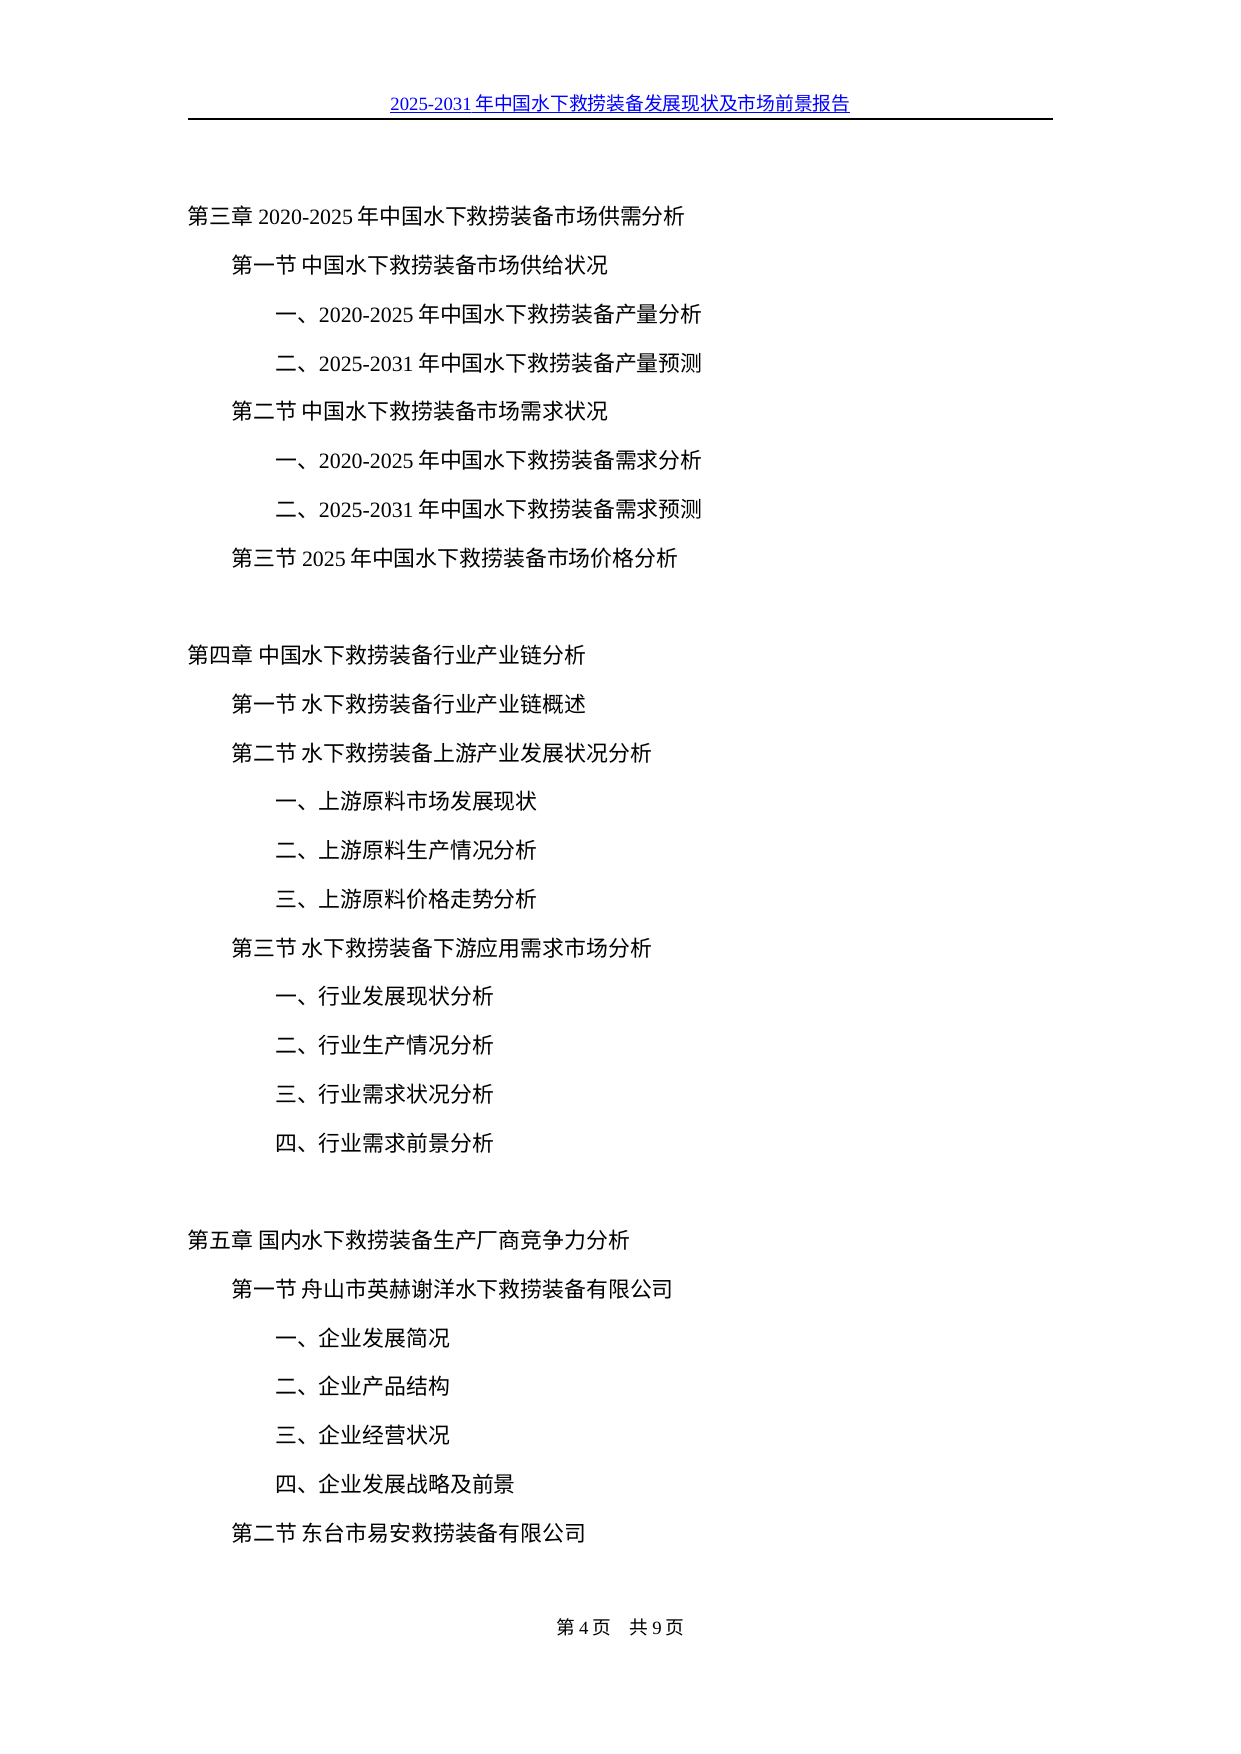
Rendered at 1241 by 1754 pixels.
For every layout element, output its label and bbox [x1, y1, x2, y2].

text [187, 150, 1053, 1548]
